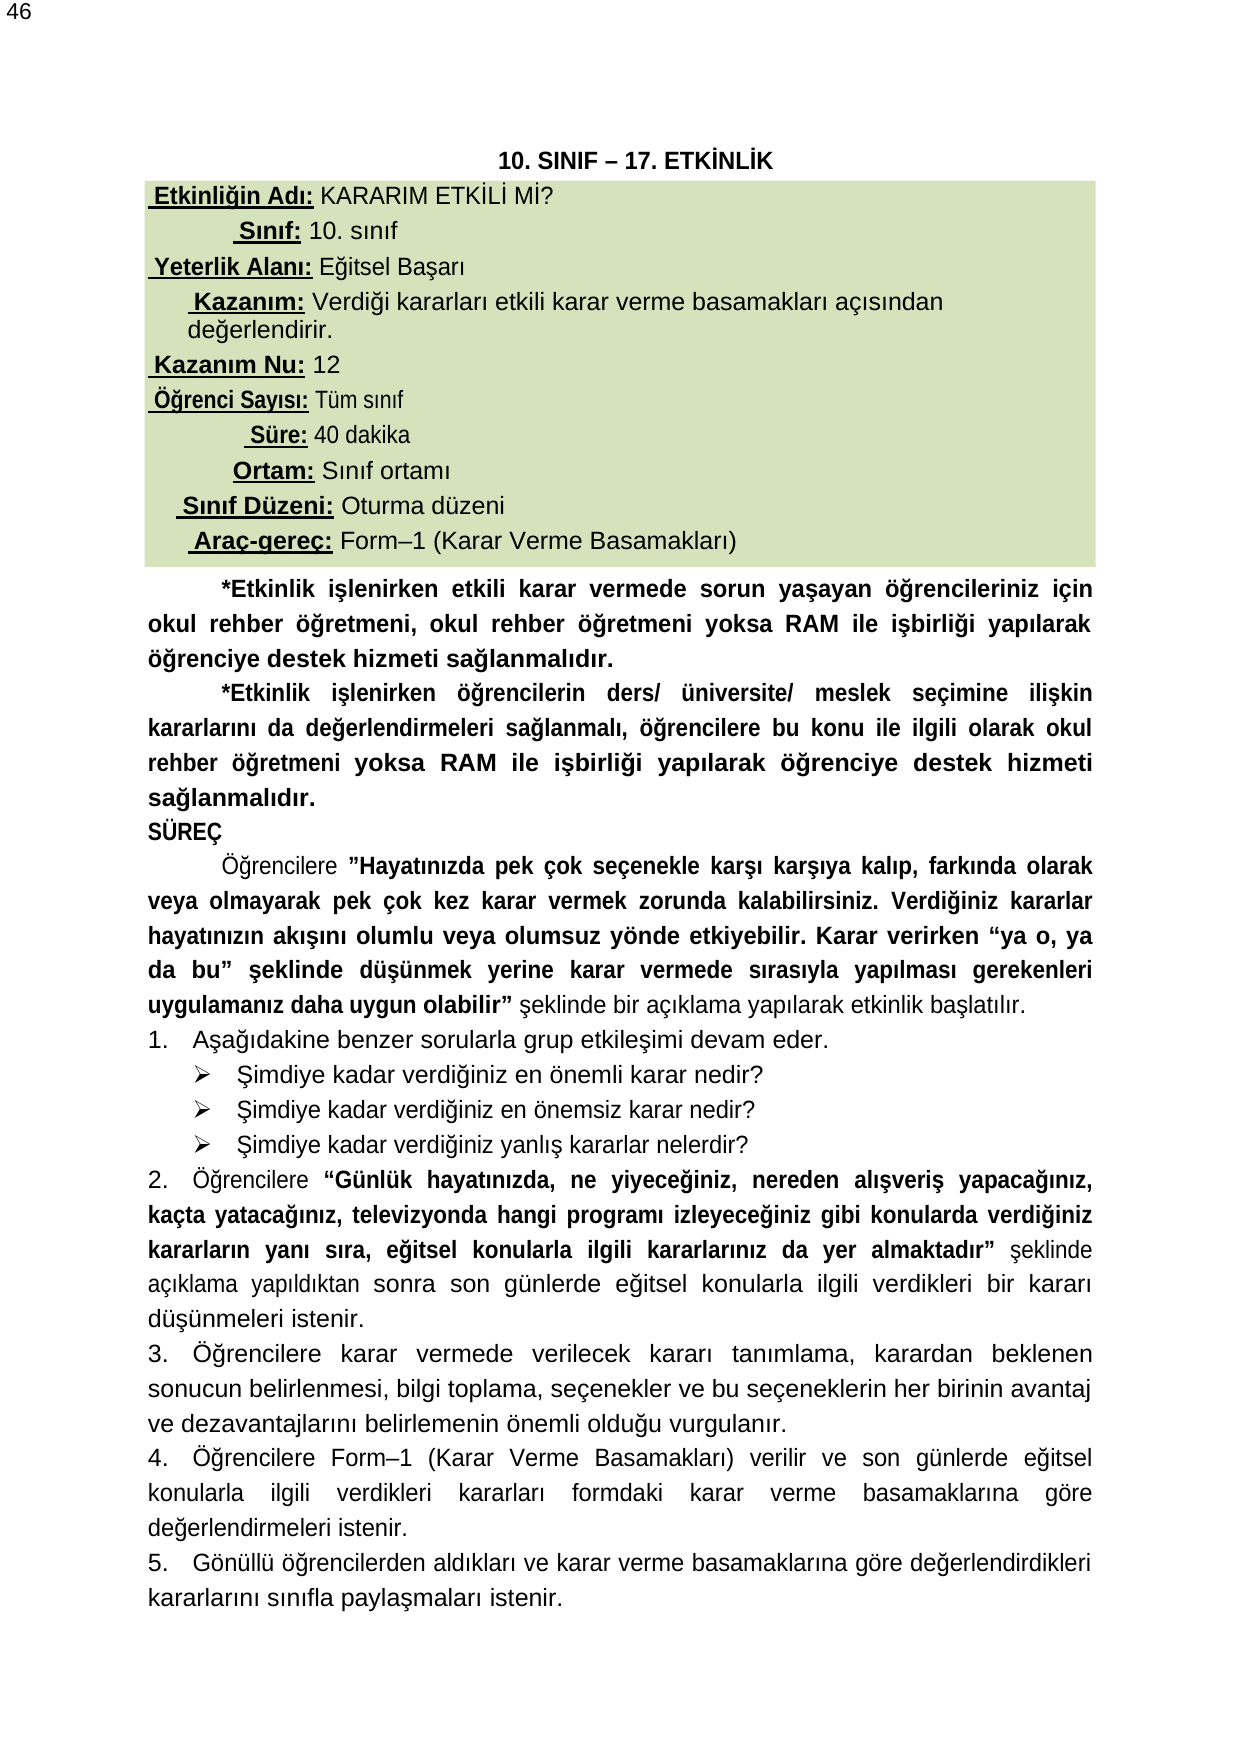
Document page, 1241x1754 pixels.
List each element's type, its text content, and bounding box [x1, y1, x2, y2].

text SÜREÇ [148, 817, 1115, 846]
list Şimdiye kadar verdiğiniz en önemsiz karar nedir? [192, 1095, 1115, 1124]
list Aşağıdakine benzer sorularla grup etkileşimi devam eder. [148, 1025, 1115, 1054]
text *Etkinlik işlenirken öğrencilerin ders/ üniversite/ meslek seçimine ilişkin kararlarını da değerlendirmeleri sağlanmalı, öğrencilere bu konu ile ilgili olarak okul rehber öğretmeni yoksa RAM ile işbirliği yapılarak öğrenciye destek hizmeti sağlanmalıdır. [148, 678, 1093, 811]
text *Etkinlik işlenirken etkili karar vermede sorun yaşayan öğrencileriniz için okul rehber öğretmeni, okul rehber öğretmeni yoksa RAM ile işbirliği yapılarak öğrenciye destek hizmeti sağlanmalıdır. [148, 175, 1093, 672]
text 10. SINIF – 17. ETKİNLİK [498, 146, 1115, 175]
list Öğrencilere “Günlük hayatınızda, ne yiyeceğiniz, nereden alışveriş yapacağınız, kaçta yatacağınız, televizyonda hangi programı izleyeceğiniz gibi konularda verdiğiniz kararların yanı sıra, eğitsel konularla ilgili kararlarınız da yer almaktadır” şeklinde açıklama yapıldıktan sonra son günlerde eğitsel konularla ilgili verdikleri bir kararı düşünmeleri istenir. [148, 1165, 1093, 1333]
list Gönüllü öğrencilerden aldıkları ve karar verme basamaklarına göre değerlendirdikleri kararlarını sınıfla paylaşmaları istenir. [148, 1548, 1093, 1612]
list Öğrencilere karar vermede verilecek kararı tanımlama, karardan beklenen sonucun belirlenmesi, bilgi toplama, seçenekler ve bu seçeneklerin her birinin avantaj ve dezavantajlarını belirlemenin önemli olduğu vurgulanır. [148, 1339, 1093, 1437]
text Öğrencilere ”Hayatınızda pek çok seçenekle karşı karşıya kalıp, farkında olarak veya olmayarak pek çok kez karar vermek zorunda kalabilirsiniz. Verdiğiniz kararlar hayatınızın akışını olumlu veya olumsuz yönde etkiyebilir. Karar verirken “ya o, ya da bu” şeklinde düşünmek yerine karar vermede sırasıyla yapılması gerekenleri uygulamanız daha uygun olabilir” şeklinde bir açıklama yapılarak etkinlik başlatılır. [148, 851, 1093, 1019]
list Şimdiye kadar verdiğiniz en önemli karar nedir? [192, 1060, 1115, 1089]
list Şimdiye kadar verdiğiniz yanlış kararlar nelerdir? [192, 1130, 1115, 1159]
list Öğrencilere Form–1 (Karar Verme Basamakları) verilir ve son günlerde eğitsel konularla ilgili verdikleri kararları formdaki karar verme basamaklarına göre değerlendirmeleri istenir. [148, 1443, 1093, 1542]
